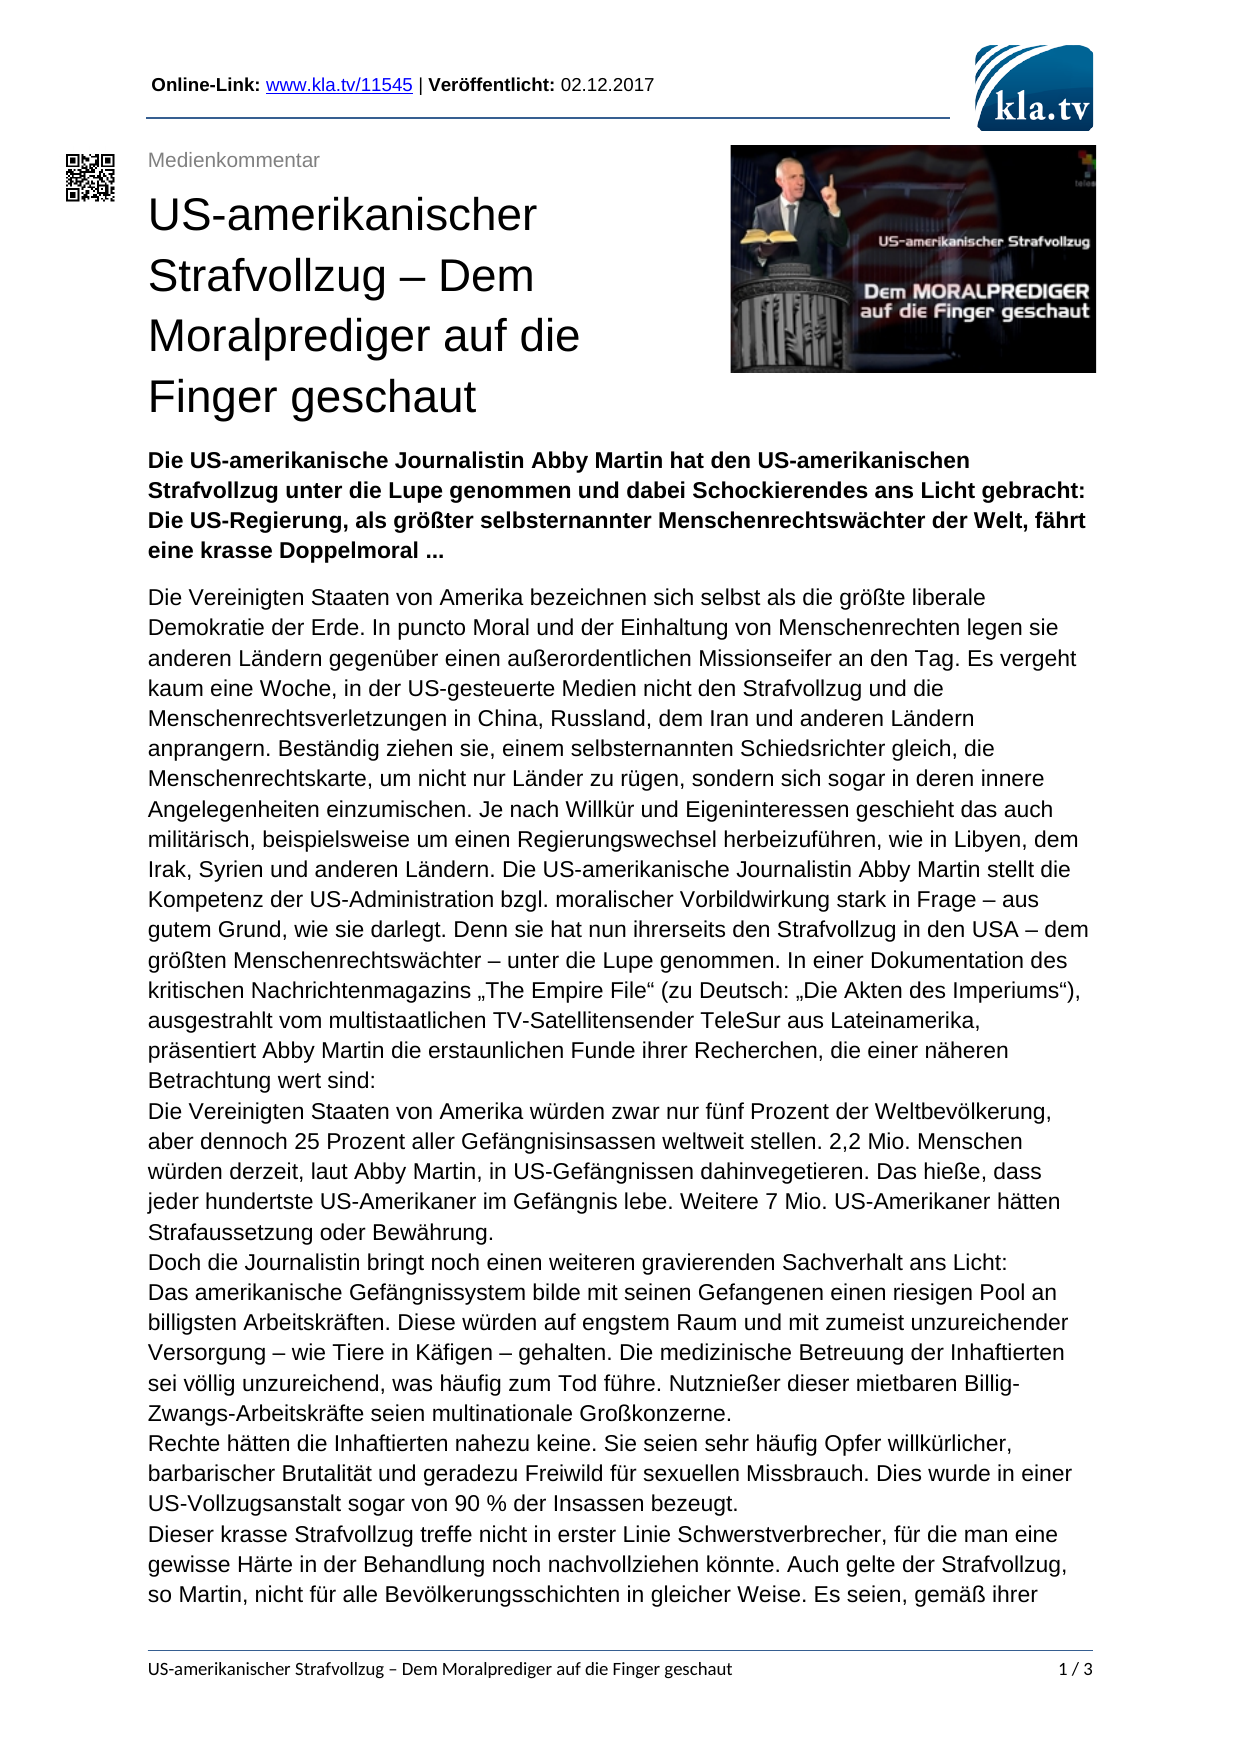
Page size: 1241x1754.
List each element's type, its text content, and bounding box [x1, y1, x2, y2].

text Medienkommentar [148, 148, 1093, 172]
text US-amerikanischer Strafvollzug – Dem Moralprediger auf die Finger geschaut [148, 188, 1093, 422]
text Die US-amerikanische Journalistin Abby Martin hat den US-amerikanischen Strafvollzug unter die Lupe genommen und dabei Schockierendes ans Licht gebracht: Die US-Regierung, als größter selbsternannter Menschenrechtswächter der Welt, fährt eine krasse Doppelmoral ... [148, 447, 1093, 564]
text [148, 584, 1093, 1607]
